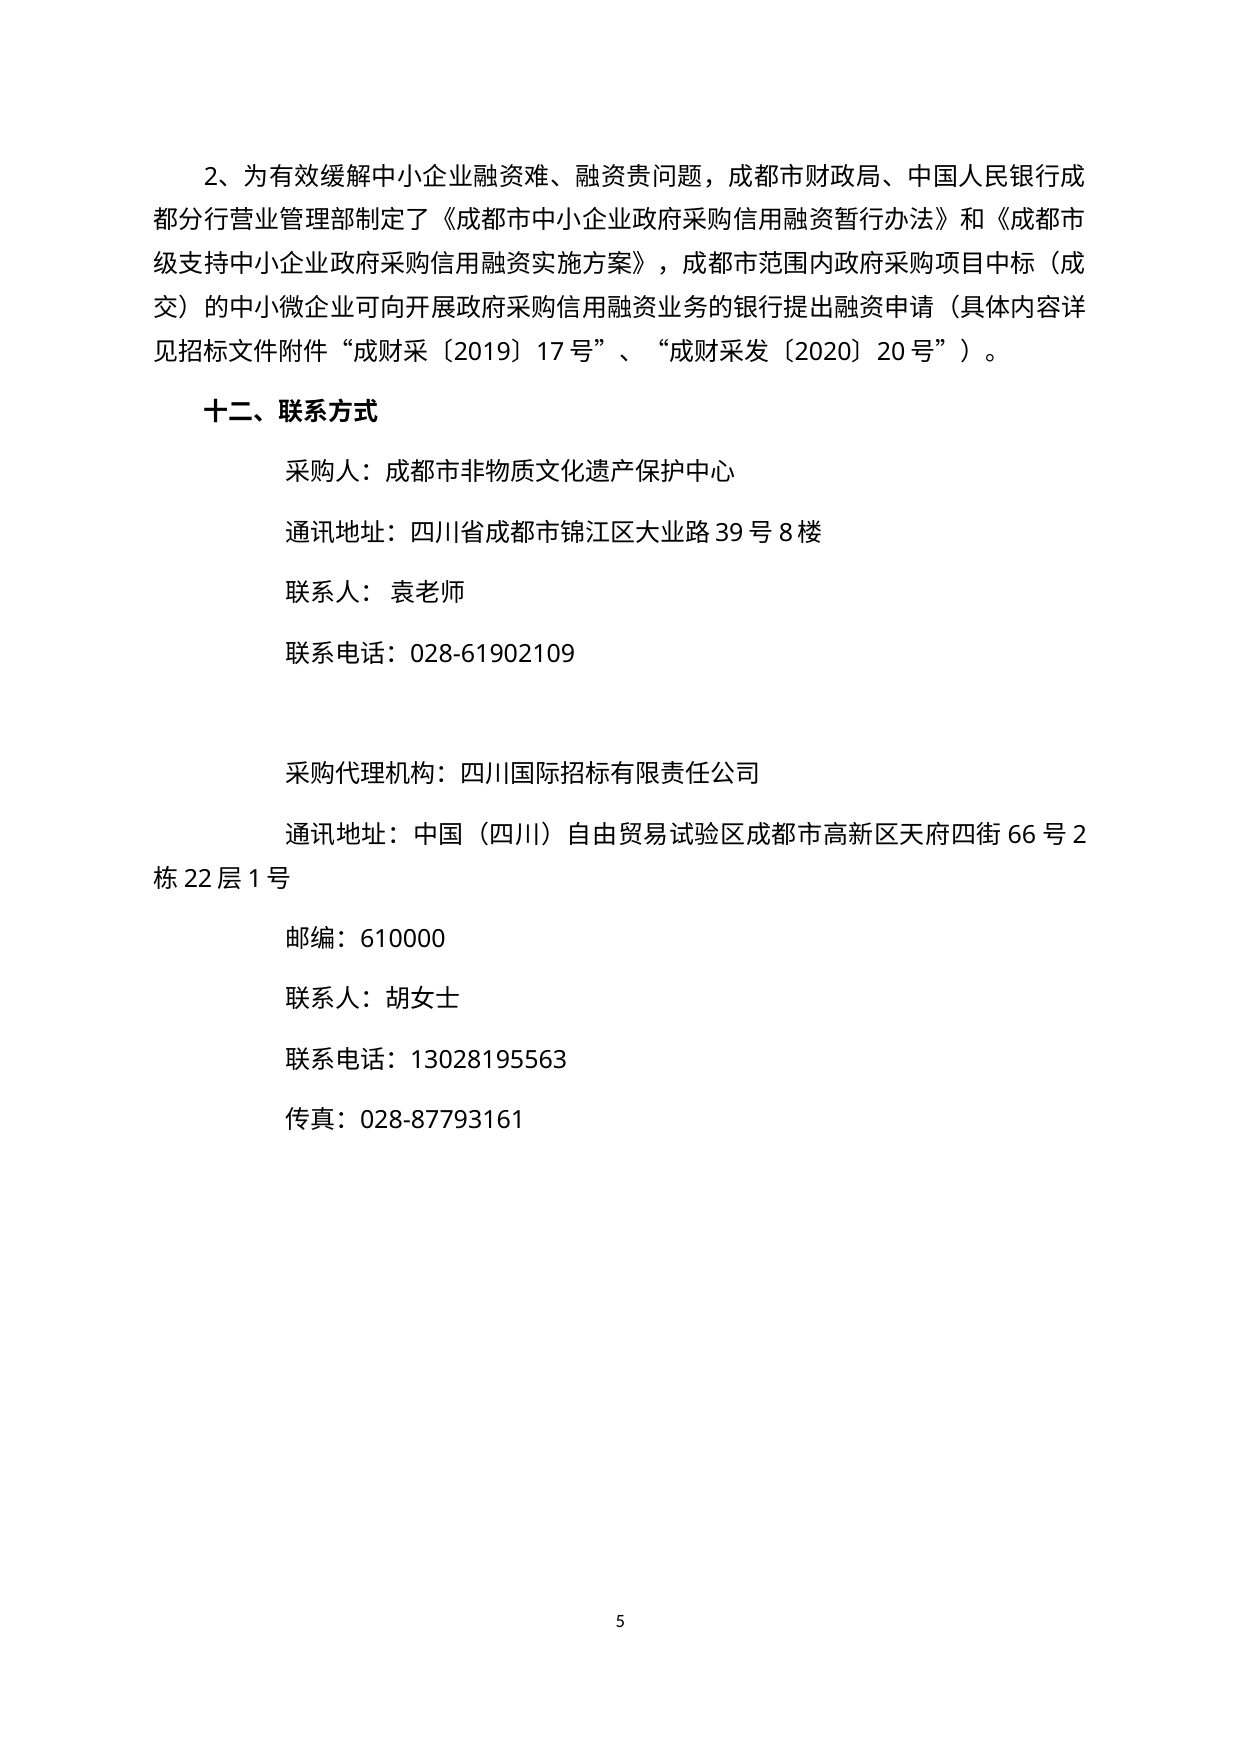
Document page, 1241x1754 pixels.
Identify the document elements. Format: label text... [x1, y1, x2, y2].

text 采购代理机构：四川国际招标有限责任公司 [153, 748, 1087, 792]
text 联系电话：13028195563 [153, 1033, 1087, 1077]
text 联系电话：028-61902109 [153, 627, 1087, 671]
text 采购人：成都市非物质文化遗产保护中心 [153, 446, 1087, 489]
text 2、为有效缓解中小企业融资难、融资贵问题，成都市财政局、中国人民银行成都分行营业管理部制定了《成都市中小企业政府采购信用融资暂行办法》和《成都市级支持中小企业政府采购信用融资实施方案》，成都市范围内政府采购项目中标（成交）的中小微企业可向开展政府采购信用融资业务的银行提出融资申请（具体内容详见招标文件附件“成财采〔2019〕17号”、“成财采发〔2020〕20号”）。 [153, 150, 1087, 369]
text 传真：028-87793161 [153, 1094, 1087, 1137]
text 联系人：胡女士 [153, 973, 1087, 1017]
text 邮编：610000 [153, 912, 1087, 956]
text 通讯地址：四川省成都市锦江区大业路39号8楼 [153, 506, 1087, 550]
text 通讯地址：中国（四川）自由贸易试验区成都市高新区天府四街66号2栋22层1号 [153, 808, 1087, 896]
text 联系人： 袁老师 [153, 567, 1087, 610]
text 十二、联系方式 [153, 385, 1087, 429]
